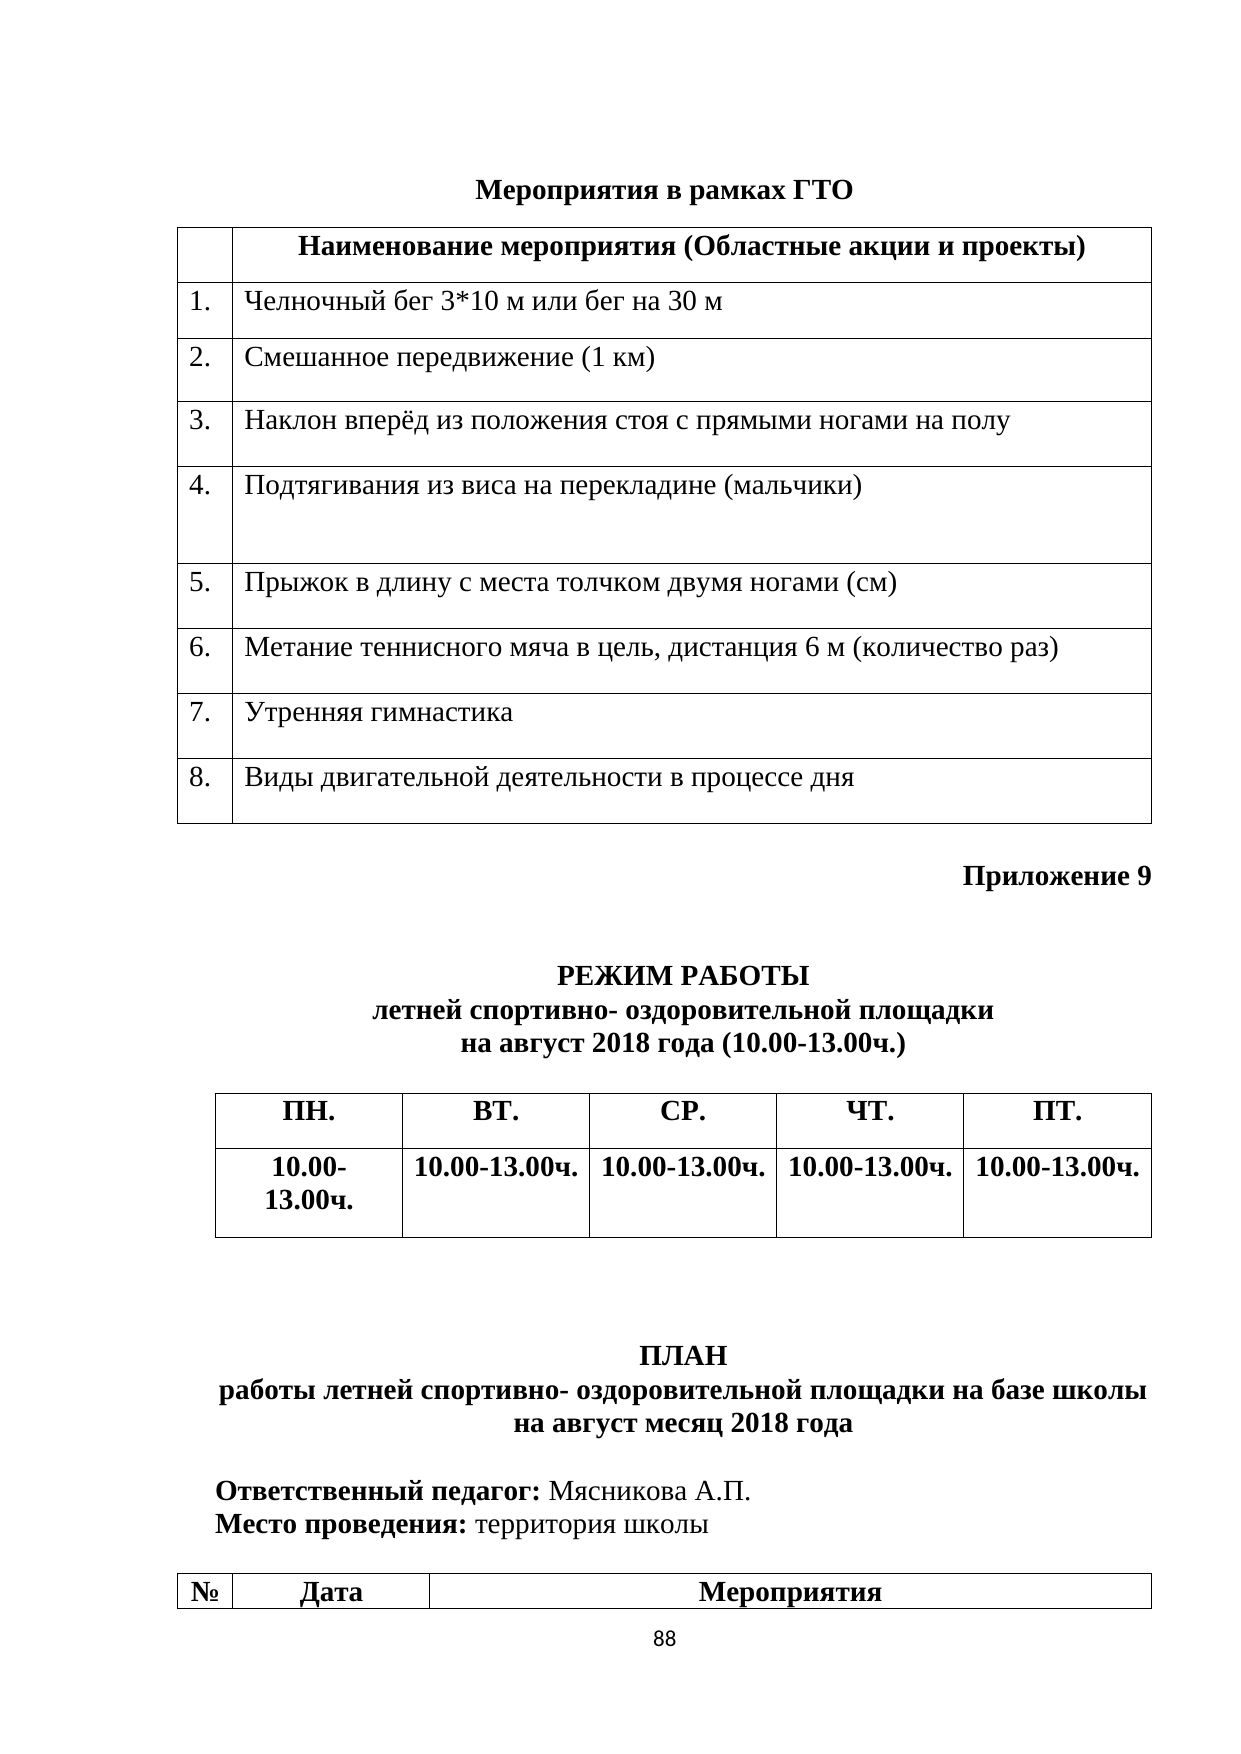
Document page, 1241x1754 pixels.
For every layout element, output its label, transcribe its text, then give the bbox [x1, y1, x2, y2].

table_cell 10.00-13.00ч. [777, 1149, 963, 1237]
table_cell 3. [178, 402, 232, 466]
table_cell Виды двигательной деятельности в процессе дня [233, 759, 1151, 823]
text Мероприятия в рамках ГТО [177, 172, 1152, 206]
table_cell 2. [178, 339, 232, 401]
table_cell 10.00-13.00ч. [964, 1149, 1151, 1237]
text ПЛАН [215, 1338, 1152, 1372]
text Место проведения: территория школы [215, 1506, 1152, 1540]
table_cell 8. [178, 759, 232, 823]
table_cell 10.00-13.00ч. [590, 1149, 776, 1237]
table_header Наименование мероприятия (Областные акции и проекты) [233, 228, 1151, 282]
table_cell 5. [178, 564, 232, 628]
table_cell Наклон вперёд из положения стоя с прямыми ногами на полу [233, 402, 1151, 466]
table_header ВТ. [403, 1094, 589, 1148]
table_header ПН. [216, 1094, 402, 1148]
table_header [178, 228, 232, 282]
table_cell Челночный бег 3*10 м или бег на 30 м [233, 283, 1151, 338]
text на август 2018 года (10.00-13.00ч.) [215, 1025, 1152, 1059]
table_cell Прыжок в длину с места толчком двумя ногами (см) [233, 564, 1151, 628]
table_header ЧТ. [777, 1094, 963, 1148]
table_cell Подтягивания из виса на перекладине (мальчики) [233, 467, 1151, 563]
table_cell Смешанное передвижение (1 км) [233, 339, 1151, 401]
text РЕЖИМ РАБОТЫ [215, 958, 1152, 992]
text работы летней спортивно- оздоровительной площадки на базе школы на август месяц 2018 года [215, 1372, 1152, 1439]
table_header Мероприятия [430, 1574, 1151, 1608]
table_header ПТ. [964, 1094, 1151, 1148]
text Ответственный педагог: Мясникова А.П. [215, 1473, 1152, 1506]
text Приложение 9 [215, 858, 1152, 891]
table_cell 1. [178, 283, 232, 338]
table_header № [178, 1574, 232, 1608]
table_cell 4. [178, 467, 232, 563]
table_cell 10.00-13.00ч. [403, 1149, 589, 1237]
table_cell Метание теннисного мяча в цель, дистанция 6 м (количество раз) [233, 629, 1151, 693]
table_header СР. [590, 1094, 776, 1148]
table_header Дата [233, 1574, 429, 1608]
table_cell 7. [178, 694, 232, 758]
table_cell 10.00-13.00ч. [216, 1149, 402, 1237]
table_cell Утренняя гимнастика [233, 694, 1151, 758]
table_cell 6. [178, 629, 232, 693]
text летней спортивно- оздоровительной площадки [215, 992, 1152, 1025]
